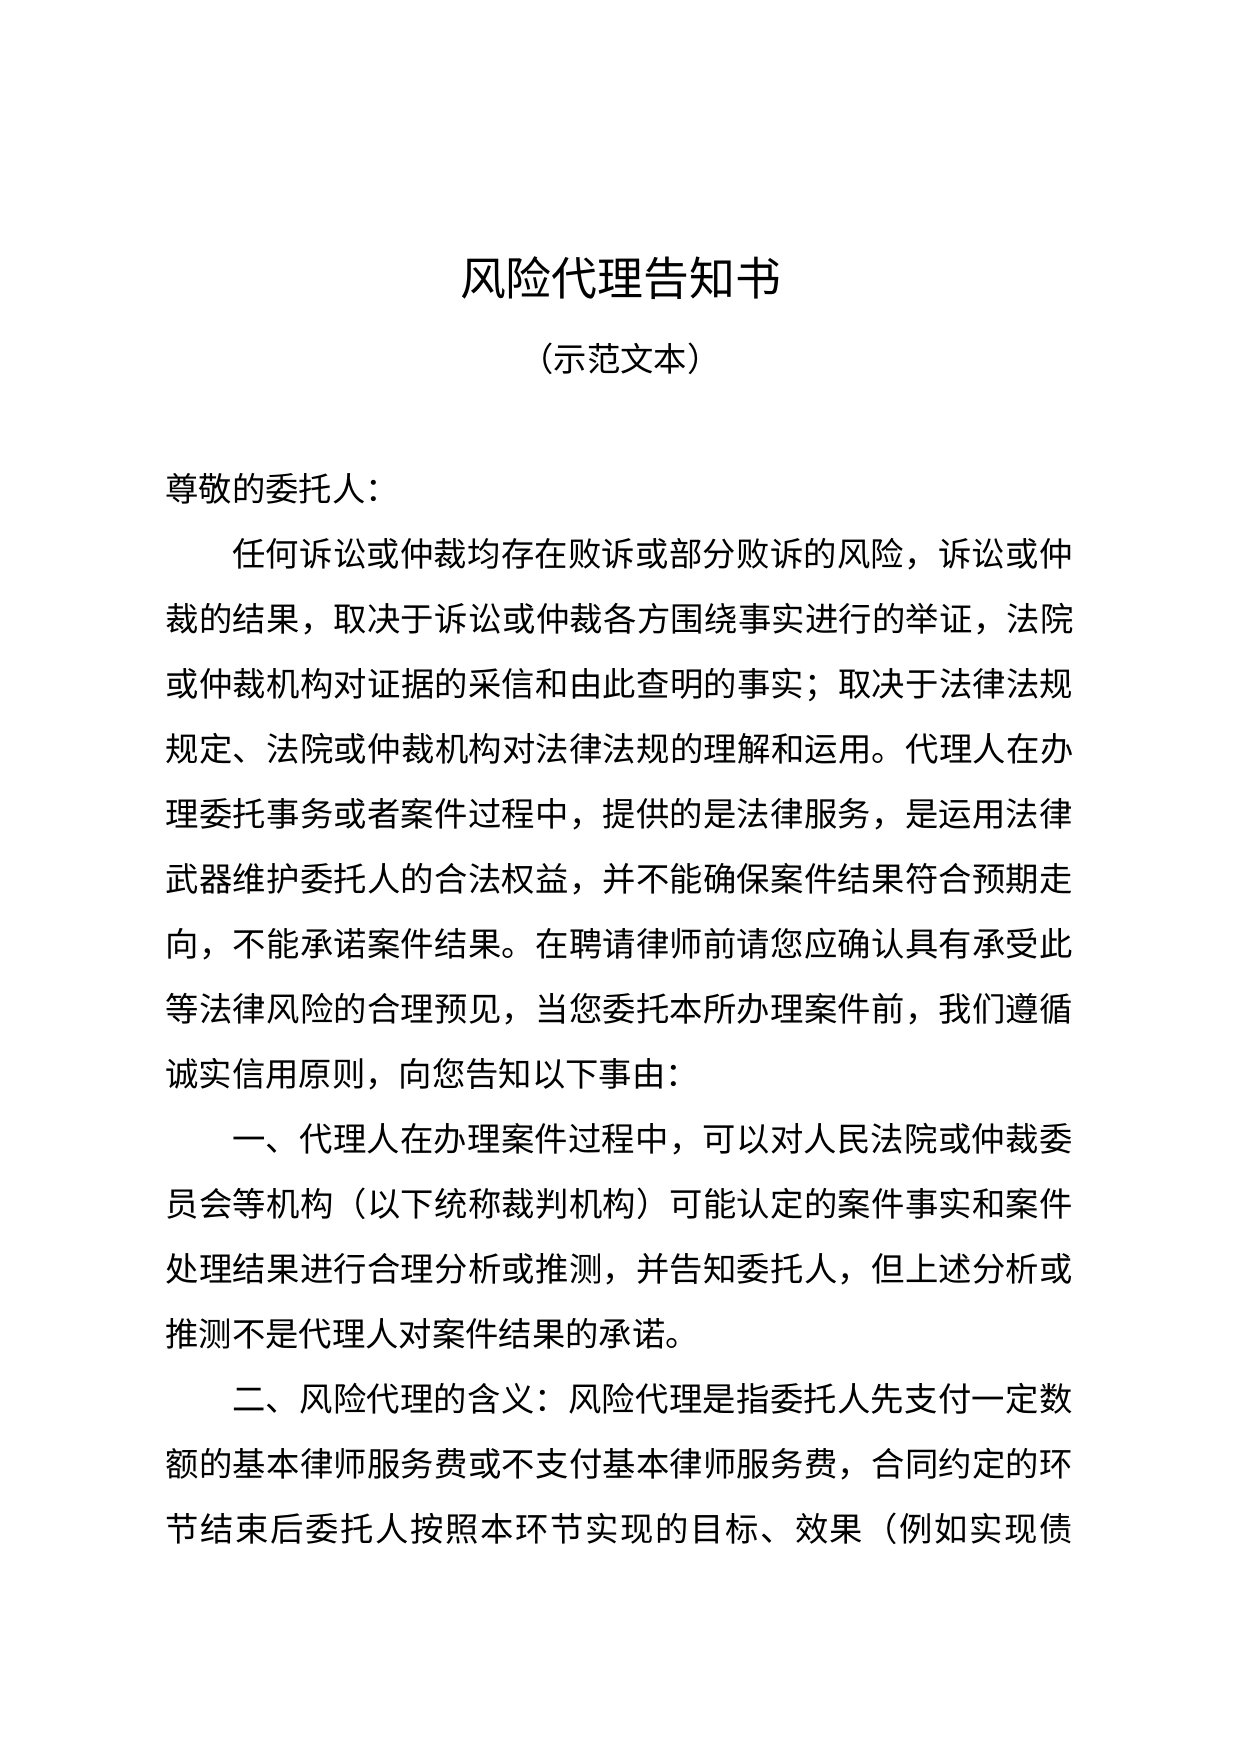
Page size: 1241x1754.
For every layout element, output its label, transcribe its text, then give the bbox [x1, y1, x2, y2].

text 风险代理告知书 [165, 227, 1075, 324]
text （示范文本） [165, 324, 1075, 389]
text 任何诉讼或仲裁均存在败诉或部分败诉的风险，诉讼或仲裁的结果，取决于诉讼或仲裁各方围绕事实进行的举证，法院或仲裁机构对证据的采信和由此查明的事实；取决于法律法规规定、法院或仲裁机构对法律法规的理解和运用。代理人在办理委托事务或者案件过程中，提供的是法律服务，是运用法律武器维护委托人的合法权益，并不能确保案件结果符合预期走向，不能承诺案件结果。在聘请律师前请您应确认具有承受此等法律风险的合理预见，当您委托本所办理案件前，我们遵循诚实信用原则，向您告知以下事由： [165, 519, 1075, 1104]
text 一、代理人在办理案件过程中，可以对人民法院或仲裁委员会等机构（以下统称裁判机构）可能认定的案件事实和案件处理结果进行合理分析或推测，并告知委托人，但上述分析或推测不是代理人对案件结果的承诺。 [165, 1104, 1075, 1364]
text 尊敬的委托人： [165, 454, 1075, 519]
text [165, 1364, 1075, 1559]
